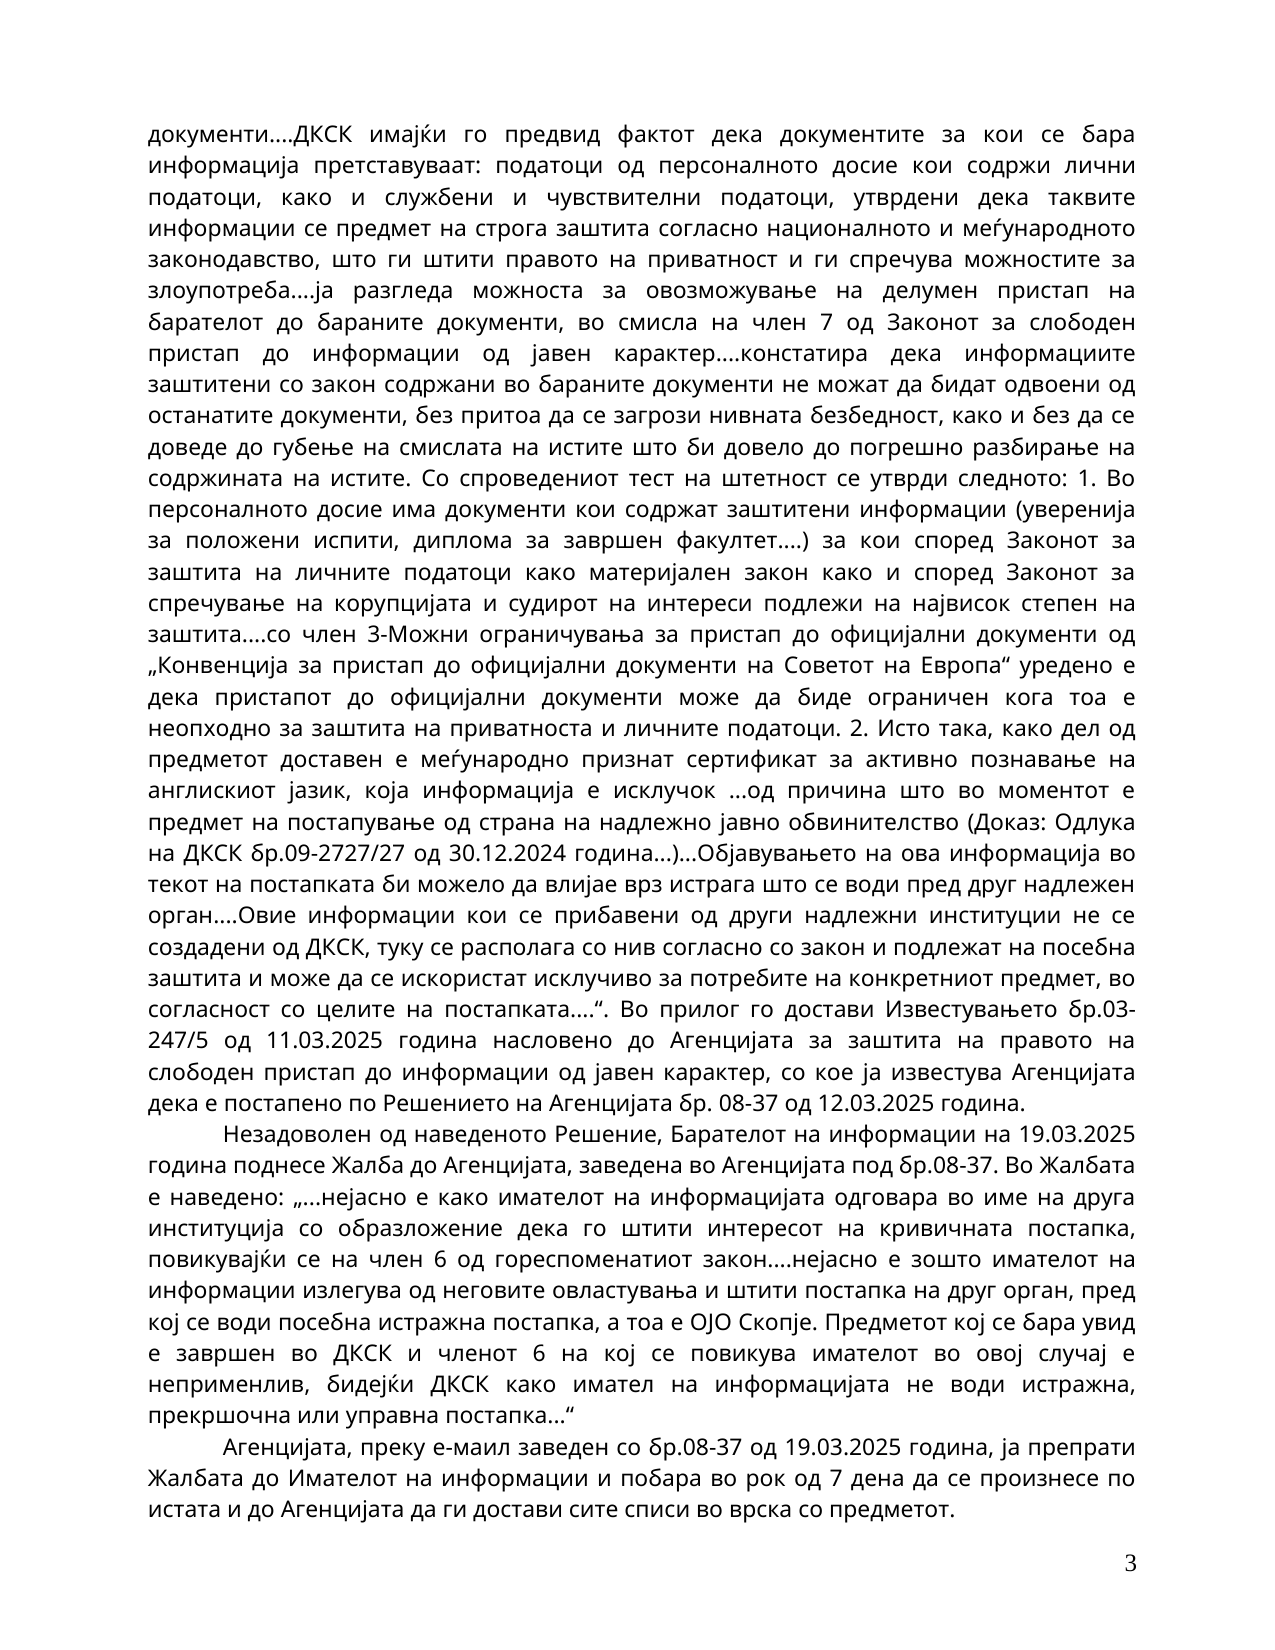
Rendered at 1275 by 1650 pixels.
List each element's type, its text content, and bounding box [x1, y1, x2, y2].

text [148, 118, 1137, 1118]
text Агенцијата, преку е-маил заведен со бр.08-37 од 19.03.2025 година, ја препрати Жалбата до Имателот на информации и побара во рок од 7 дена да се произнесе по истата и до Агенцијата да ги достави сите списи во врска со предметот. [148, 1431, 1137, 1524]
text Незадоволен од наведеното Решение, Барателот на информации на 19.03.2025 година поднесе Жалба до Агенцијата, заведена во Агенцијата под бр.08-37. Во Жалбата е наведено: „...нејасно е како имателот на информацијата одговара во име на друга институција со образложение дека го штити интересот на кривичната постапка, повикувајќи се на член 6 од гореспоменатиот закон....нејасно е зошто имателот на информации излегува од неговите овластувања и штити постапка на друг орган, пред кој се води посебна истражна постапка, а тоа е ОЈО Скопје. Предметот кој се бара увид е завршен во ДКСК и членот 6 на кој се повикува имателот во овој случај е неприменлив, бидејќи ДКСК како имател на информацијата не води истражна, прекршочна или управна постапка...“ [148, 1118, 1137, 1431]
